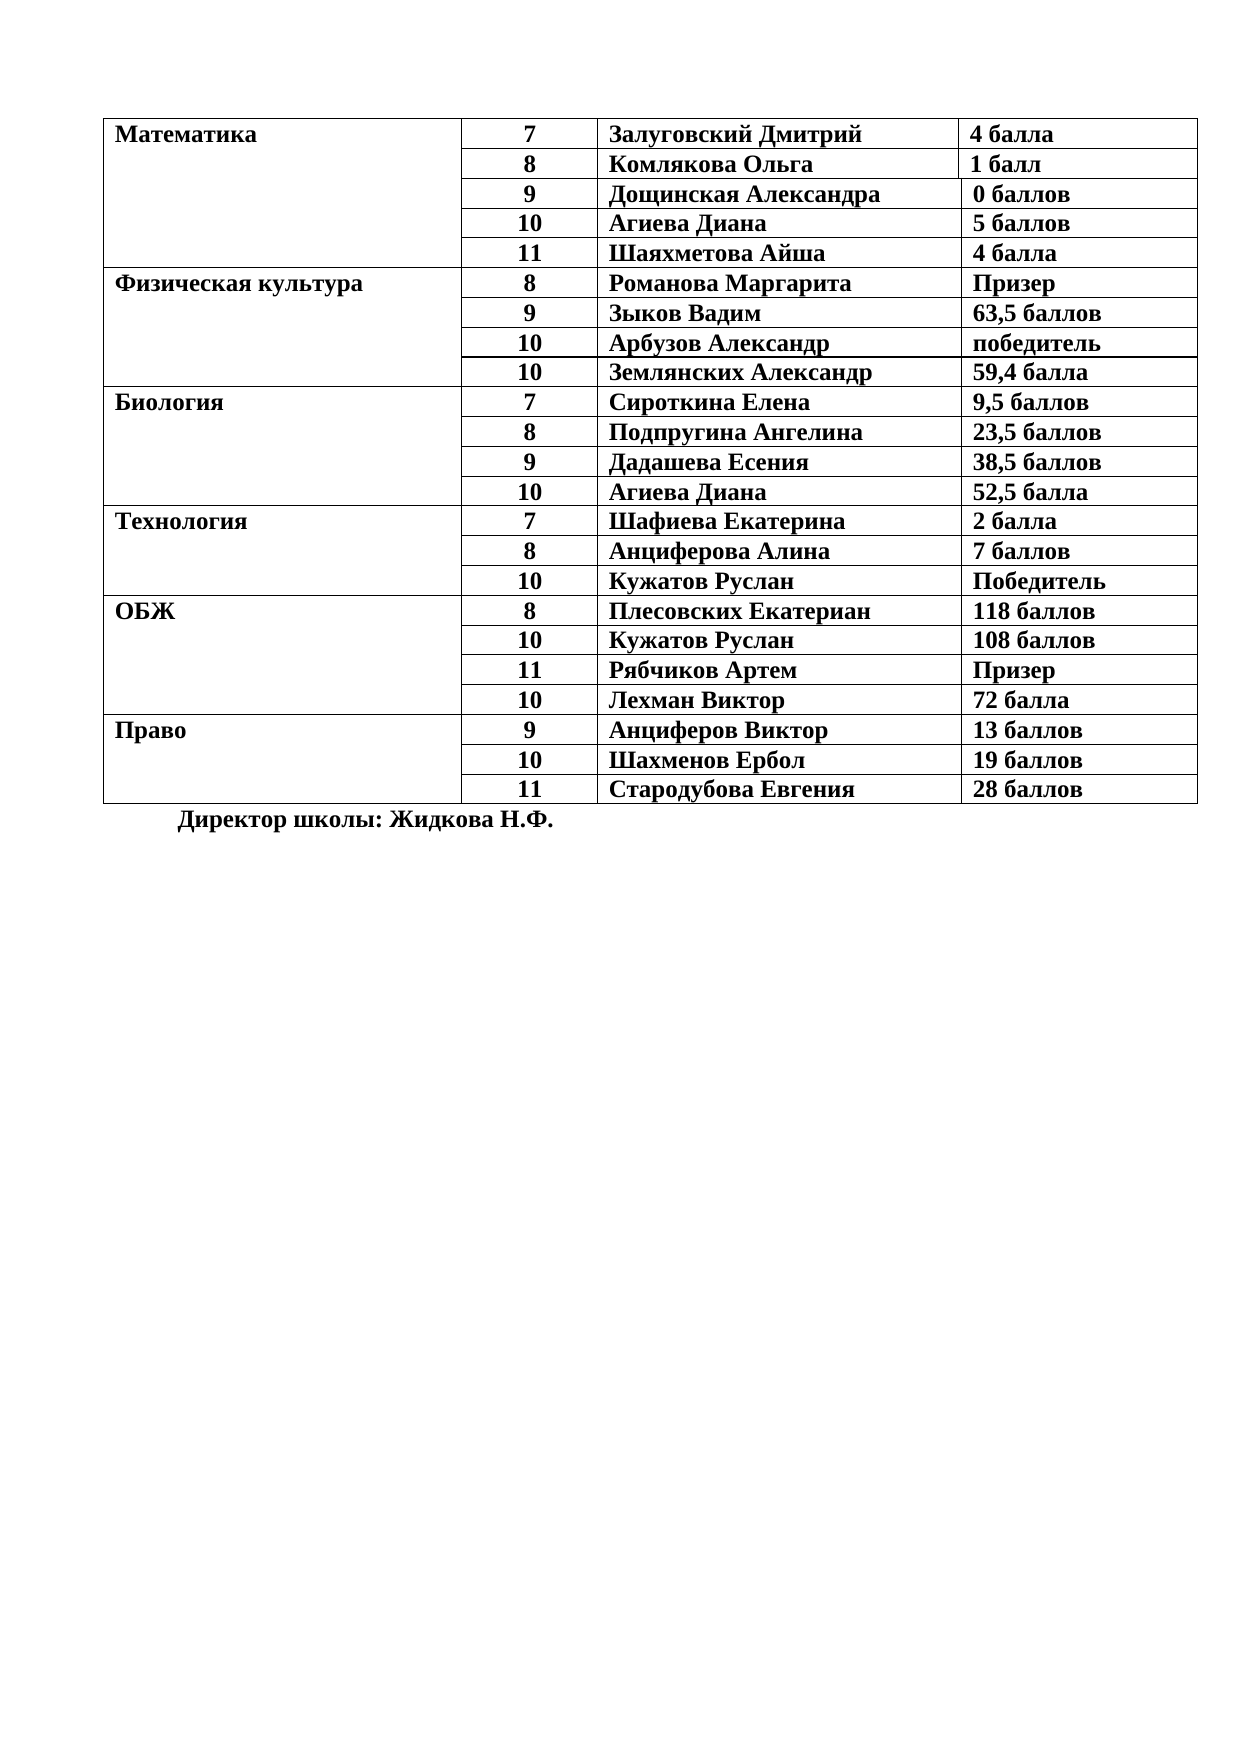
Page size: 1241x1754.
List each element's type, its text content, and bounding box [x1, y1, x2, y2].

table_cell Романова Маргарита [598, 268, 961, 297]
table_cell Шахменов Ербол [598, 745, 961, 773]
table_cell 38,5 баллов [962, 447, 1197, 476]
table_cell Сироткина Елена [598, 387, 961, 416]
table_cell Физическая культура [104, 268, 461, 386]
table_cell 9 [462, 447, 597, 476]
table_cell Плесовских Екатериан [598, 596, 961, 624]
table_cell Кужатов Руслан [598, 626, 961, 654]
table_cell 9 [462, 715, 597, 744]
table_cell победитель [962, 328, 1197, 356]
text Директор школы: Жидкова Н.Ф. [177, 804, 1152, 833]
table_cell Анциферов Виктор [598, 715, 961, 744]
table_cell 63,5 баллов [962, 298, 1197, 327]
table_cell 4 балла [962, 238, 1197, 267]
table_cell Призер [962, 268, 1197, 297]
table_cell Дощинская Александра [598, 179, 961, 207]
table_cell 8 [462, 596, 597, 624]
table_cell Подпругина Ангелина [598, 417, 961, 446]
table_cell Арбузов Александр [598, 328, 961, 356]
table_cell ОБЖ [104, 596, 461, 714]
table_cell 7 [462, 119, 597, 148]
table_cell 7 [462, 506, 597, 535]
table_cell 19 баллов [962, 745, 1197, 773]
table_cell Агиева Диана [598, 477, 961, 505]
table_cell 72 балла [962, 685, 1197, 714]
table_cell 8 [462, 417, 597, 446]
table_cell Стародубова Евгения [598, 775, 961, 803]
table_cell Агиева Диана [598, 209, 961, 237]
table_cell 11 [462, 238, 597, 267]
table_cell 8 [462, 268, 597, 297]
table_cell 59,4 балла [962, 358, 1197, 386]
table_cell 10 [462, 626, 597, 654]
table_cell 28 баллов [962, 775, 1197, 803]
table_cell 10 [462, 566, 597, 595]
table_cell 5 баллов [962, 209, 1197, 237]
table_cell 10 [462, 685, 597, 714]
table_cell Математика [104, 119, 461, 267]
table_cell 10 [462, 745, 597, 773]
table_cell 8 [462, 536, 597, 565]
table_cell 10 [462, 328, 597, 356]
table_cell Кужатов Руслан [598, 566, 961, 595]
table_cell Победитель [962, 566, 1197, 595]
table_cell 13 баллов [962, 715, 1197, 744]
table_cell Призер [962, 655, 1197, 684]
table_cell Рябчиков Артем [598, 655, 961, 684]
table_cell 10 [462, 358, 597, 386]
table_cell 9 [462, 298, 597, 327]
table_cell Дадашева Есения [598, 447, 961, 476]
table_cell Комлякова Ольга [598, 149, 958, 178]
table_cell 4 балла [959, 119, 1197, 148]
table_cell 23,5 баллов [962, 417, 1197, 446]
table_cell 9 [462, 179, 597, 207]
table_cell Лехман Виктор [598, 685, 961, 714]
table_cell 52,5 балла [962, 477, 1197, 505]
table_cell 108 баллов [962, 626, 1197, 654]
table_cell Шаяхметова Айша [598, 238, 961, 267]
table_cell Право [104, 715, 461, 803]
table_cell 0 баллов [962, 179, 1197, 207]
table_cell Шафиева Екатерина [598, 506, 961, 535]
table_cell Зыков Вадим [598, 298, 961, 327]
table_cell Залуговский Дмитрий [598, 119, 958, 148]
table_cell 8 [462, 149, 597, 178]
table_cell 11 [462, 775, 597, 803]
table_cell Анциферова Алина [598, 536, 961, 565]
table_cell Технология [104, 506, 461, 595]
table_cell 10 [462, 477, 597, 505]
table_cell 118 баллов [962, 596, 1197, 624]
table_cell 1 балл [959, 149, 1197, 178]
table_cell Биология [104, 387, 461, 505]
table_cell 7 баллов [962, 536, 1197, 565]
table_cell Землянских Александр [598, 358, 961, 386]
table_cell 11 [462, 655, 597, 684]
table_cell 9,5 баллов [962, 387, 1197, 416]
table_cell 2 балла [962, 506, 1197, 535]
table_cell 10 [462, 209, 597, 237]
table_cell 7 [462, 387, 597, 416]
